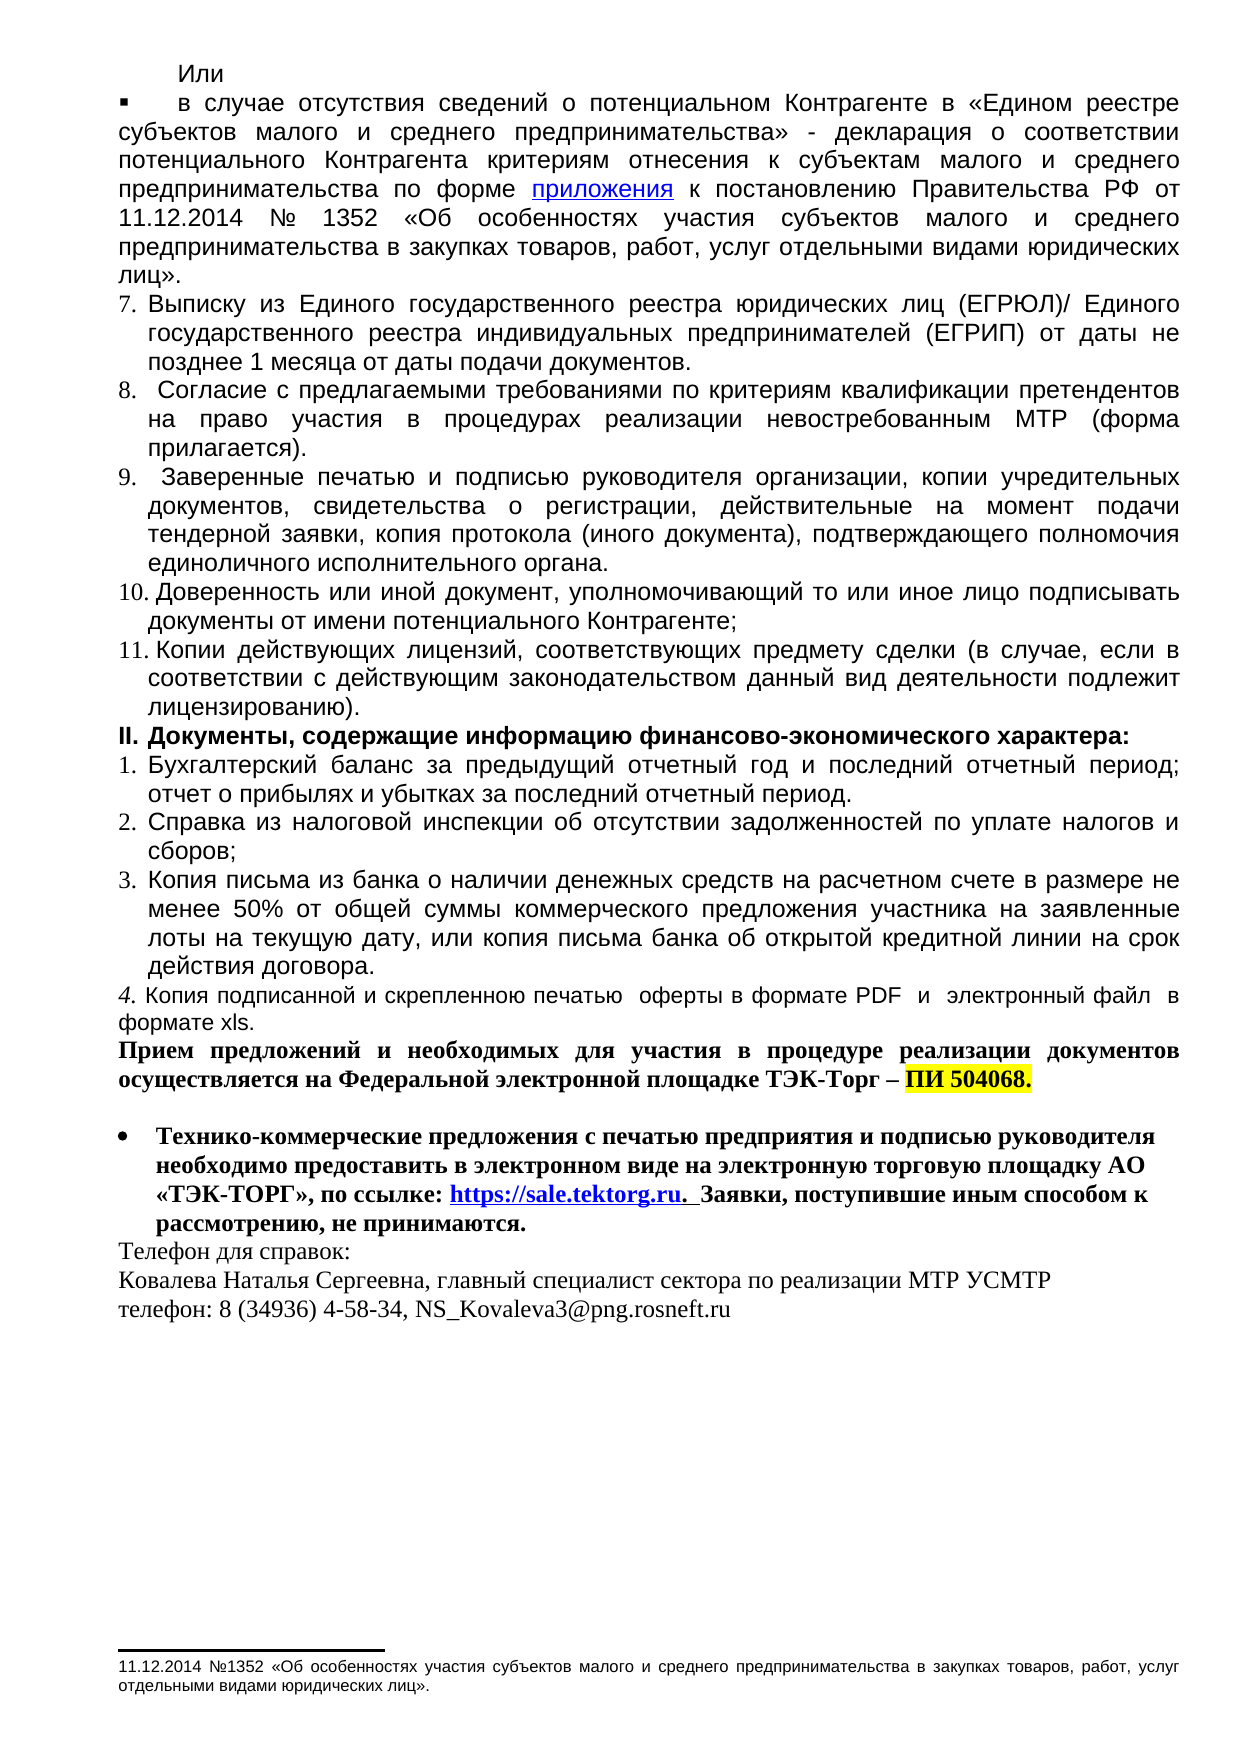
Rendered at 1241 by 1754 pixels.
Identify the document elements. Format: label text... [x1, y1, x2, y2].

text телефон: 8 (34936) 4-58-34, NS_Kovaleva3@png.rosneft.ru [118, 1294, 1181, 1323]
list в случае отсутствия сведений о потенциальном Контрагенте в «Едином реестре субъектов малого и среднего предпринимательства» - декларация о соответствии потенциального Контрагента критериям отнесения к субъектам малого и среднего предпринимательства по форме приложения к постановлению Правительства РФ от 11.12.2014 № 1352 «Об особенностях участия субъектов малого и среднего предпринимательства в закупках товаров, работ, услуг отдельными видами юридических лиц». [118, 88, 1181, 289]
list Копия письма из банка о наличии денежных средств на расчетном счете в размере не менее 50% от общей суммы коммерческого предложения участника на заявленные лоты на текущую дату, или копия письма банка об открытой кредитной линии на срок действия договора. [118, 865, 1181, 980]
list Бухгалтерский баланс за предыдущий отчетный год и последний отчетный период; отчет о прибылях и убытках за последний отчетный период. [118, 750, 1181, 807]
list Технико-коммерческие предложения с печатью предприятия и подписью руководителя необходимо предоставить в электронном виде на электронную торговую площадку АО «ТЭК-ТОРГ», по ссылке: https://sale.tektorg.ru. Заявки, поступившие иным способом к рассмотрению, не принимаются. [118, 1121, 1181, 1236]
list Доверенность или иной документ, уполномочивающий то или иное лицо подписывать документы от имени потенциального Контрагенте; [118, 577, 1181, 634]
list Согласие с предлагаемыми требованиями по критериям квалификации претендентов на право участия в процедурах реализации невостребованным МТР (форма прилагается). [118, 376, 1181, 462]
text Прием предложений и необходимых для участия в процедуре реализации документов осуществляется на Федеральной электронной площадке ТЭК-Торг – ПИ 504068. [118, 1035, 1181, 1093]
text Ковалева Наталья Сергеевна, главный специалист сектора по реализации МТР УСМТР [118, 1265, 1181, 1294]
text Или [118, 59, 1181, 88]
list Копии действующих лицензий, соответствующих предмету сделки (в случае, если в соответствии с действующим законодательством данный вид деятельности подлежит лицензированию). [118, 634, 1181, 721]
text Телефон для справок: [118, 1236, 1181, 1265]
list Выписку из Единого государственного реестра юридических лиц (ЕГРЮЛ)/ Единого государственного реестра индивидуальных предпринимателей (ЕГРИП) от даты не позднее 1 месяца от даты подачи документов. [118, 289, 1181, 376]
text 4. Копия подписанной и скрепленною печатью оферты в формате PDF и электронный файл в формате xls. [118, 980, 1181, 1035]
list Заверенные печатью и подписью руководителя организации, копии учредительных документов, свидетельства о регистрации, действительные на момент подачи тендерной заявки, копия протокола (иного документа), подтверждающего полномочия единоличного исполнительного органа. [118, 462, 1181, 577]
list Документы, содержащие информацию финансово-экономического характера: [118, 721, 1181, 750]
list Справка из налоговой инспекции об отсутствии задолженностей по уплате налогов и сборов; [118, 807, 1181, 865]
